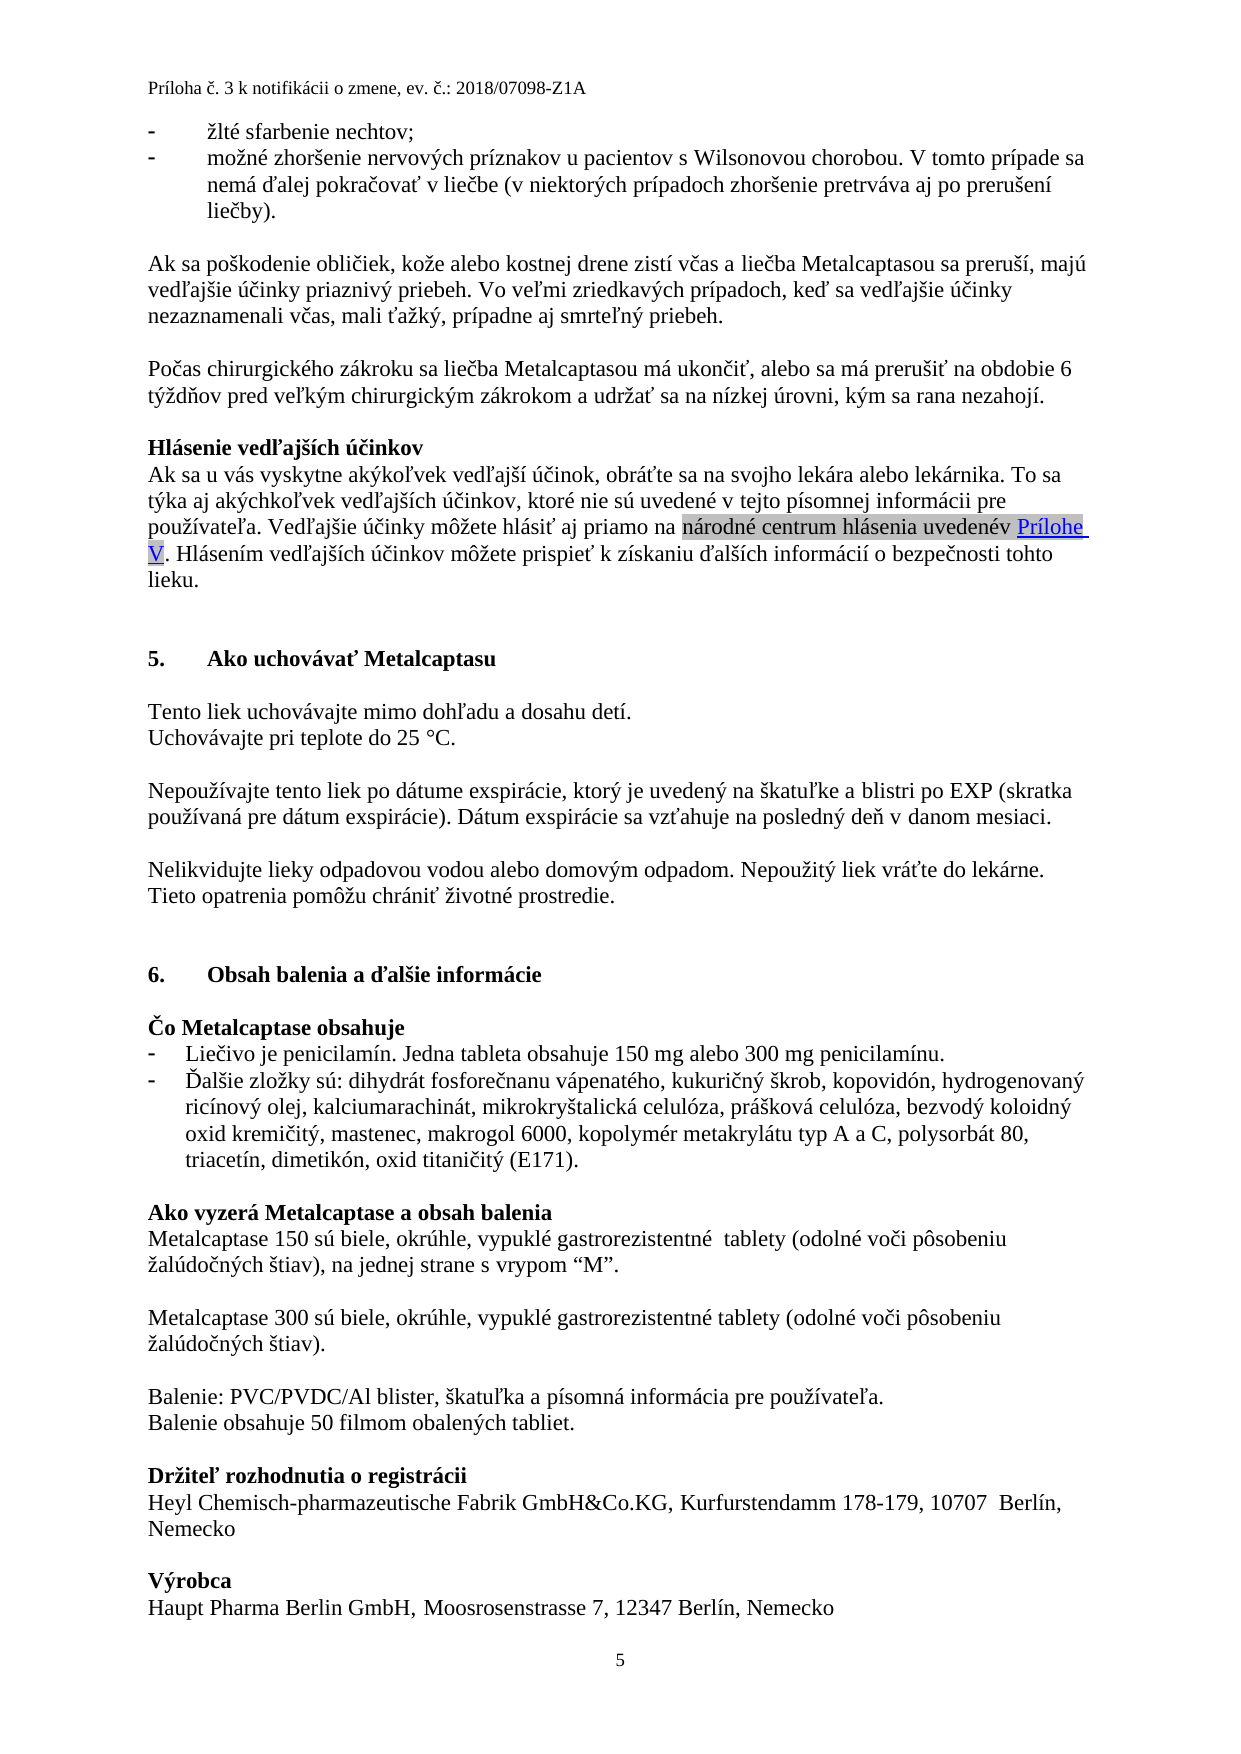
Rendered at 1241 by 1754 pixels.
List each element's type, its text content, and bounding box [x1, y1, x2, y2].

list možné zhoršenie nervových príznakov u pacientov s Wilsonovou chorobou. V tomto prípade sa nemá ďalej pokračovať v liečbe (v niektorých prípadoch zhoršenie pretrváva aj po prerušení liečby). [148, 144, 1092, 223]
list Liečivo je penicilamín. Jedna tableta obsahuje 150 mg alebo 300 mg penicilamínu. [148, 1041, 1092, 1067]
text Nelikvidujte lieky odpadovou vodou alebo domovým odpadom. Nepoužitý liek vráťte do lekárne. Tieto opatrenia pomôžu chrániť životné prostredie. [148, 856, 1092, 909]
text Ako vyzerá Metalcaptase a obsah balenia [148, 1199, 1092, 1225]
text Balenie obsahuje 50 filmom obalených tabliet. [148, 1409, 1092, 1436]
text 5. Ako uchovávať Metalcaptasu [148, 645, 1092, 672]
text Ak sa u vás vyskytne akýkoľvek vedľajší účinok, obráťte sa na svojho lekára alebo lekárnika. To sa týka aj akýchkoľvek vedľajších účinkov, ktoré nie sú uvedené v tejto písomnej informácii pre používateľa. Vedľajšie účinky môžete hlásiť aj priamo na národné centrum hlásenia uvedenév Prílohe V. Hlásením vedľajších účinkov môžete prispieť k získaniu ďalších informácií o bezpečnosti tohto lieku. [148, 461, 1092, 592]
text Metalcaptase 300 sú biele, okrúhle, vypuklé gastrorezistentné tablety (odolné voči pôsobeniu žalúdočných štiav). [148, 1304, 1092, 1357]
text Čo Metalcaptase obsahuje [148, 1014, 1092, 1041]
text Metalcaptase 150 sú biele, okrúhle, vypuklé gastrorezistentné tablety (odolné voči pôsobeniu žalúdočných štiav), na jednej strane s vrypom “M”. [148, 1225, 1092, 1278]
list Ďalšie zložky sú: dihydrát fosforečnanu vápenatého, kukuričný škrob, kopovidón, hydrogenovaný ricínový olej, kalciumarachinát, mikrokryštalická celulóza, prášková celulóza, bezvodý koloidný oxid kremičitý, mastenec, makrogol 6000, kopolymér metakrylátu typ A a C, polysorbát 80, triacetín, dimetikón, oxid titaničitý (E171). [148, 1067, 1092, 1172]
text Počas chirurgického zákroku sa liečba Metalcaptasou má ukončiť, alebo sa má prerušiť na obdobie 6 týždňov pred veľkým chirurgickým zákrokom a udržať sa na nízkej úrovni, kým sa rana nezahojí. [148, 355, 1092, 408]
subtitle Držiteľ rozhodnutia o registrácii [148, 1462, 1092, 1488]
text Balenie: PVC/PVDC/Al blister, škatuľka a písomná informácia pre používateľa. [148, 1383, 1092, 1409]
subtitle Výrobca [148, 1568, 1092, 1594]
text Heyl Chemisch-pharmazeutische Fabrik GmbH&Co.KG, Kurfurstendamm 178-179, 10707 Berlín, Nemecko [148, 1488, 1092, 1541]
text Hlásenie vedľajších účinkov [148, 434, 1092, 461]
text Tento liek uchovávajte mimo dohľadu a dosahu detí. [148, 698, 1092, 724]
text Haupt Pharma Berlin GmbH, Moosrosenstrasse 7, 12347 Berlín, Nemecko [148, 1594, 1092, 1620]
text Ak sa poškodenie obličiek, kože alebo kostnej drene zistí včas a liečba Metalcaptasou sa preruší, majú vedľajšie účinky priaznivý priebeh. Vo veľmi zriedkavých prípadoch, keď sa vedľajšie účinky nezaznamenali včas, mali ťažký, prípadne aj smrteľný priebeh. [148, 250, 1092, 329]
text 6. Obsah balenia a ďalšie informácie [148, 961, 1092, 988]
text Uchovávajte pri teplote do 25 °C. [148, 724, 1092, 751]
text Nepoužívajte tento liek po dátume exspirácie, ktorý je uvedený na škatuľke a blistri po EXP (skratka používaná pre dátum exspirácie). Dátum exspirácie sa vzťahuje na posledný deň v danom mesiaci. [148, 777, 1092, 830]
list žlté sfarbenie nechtov; [148, 118, 1092, 144]
